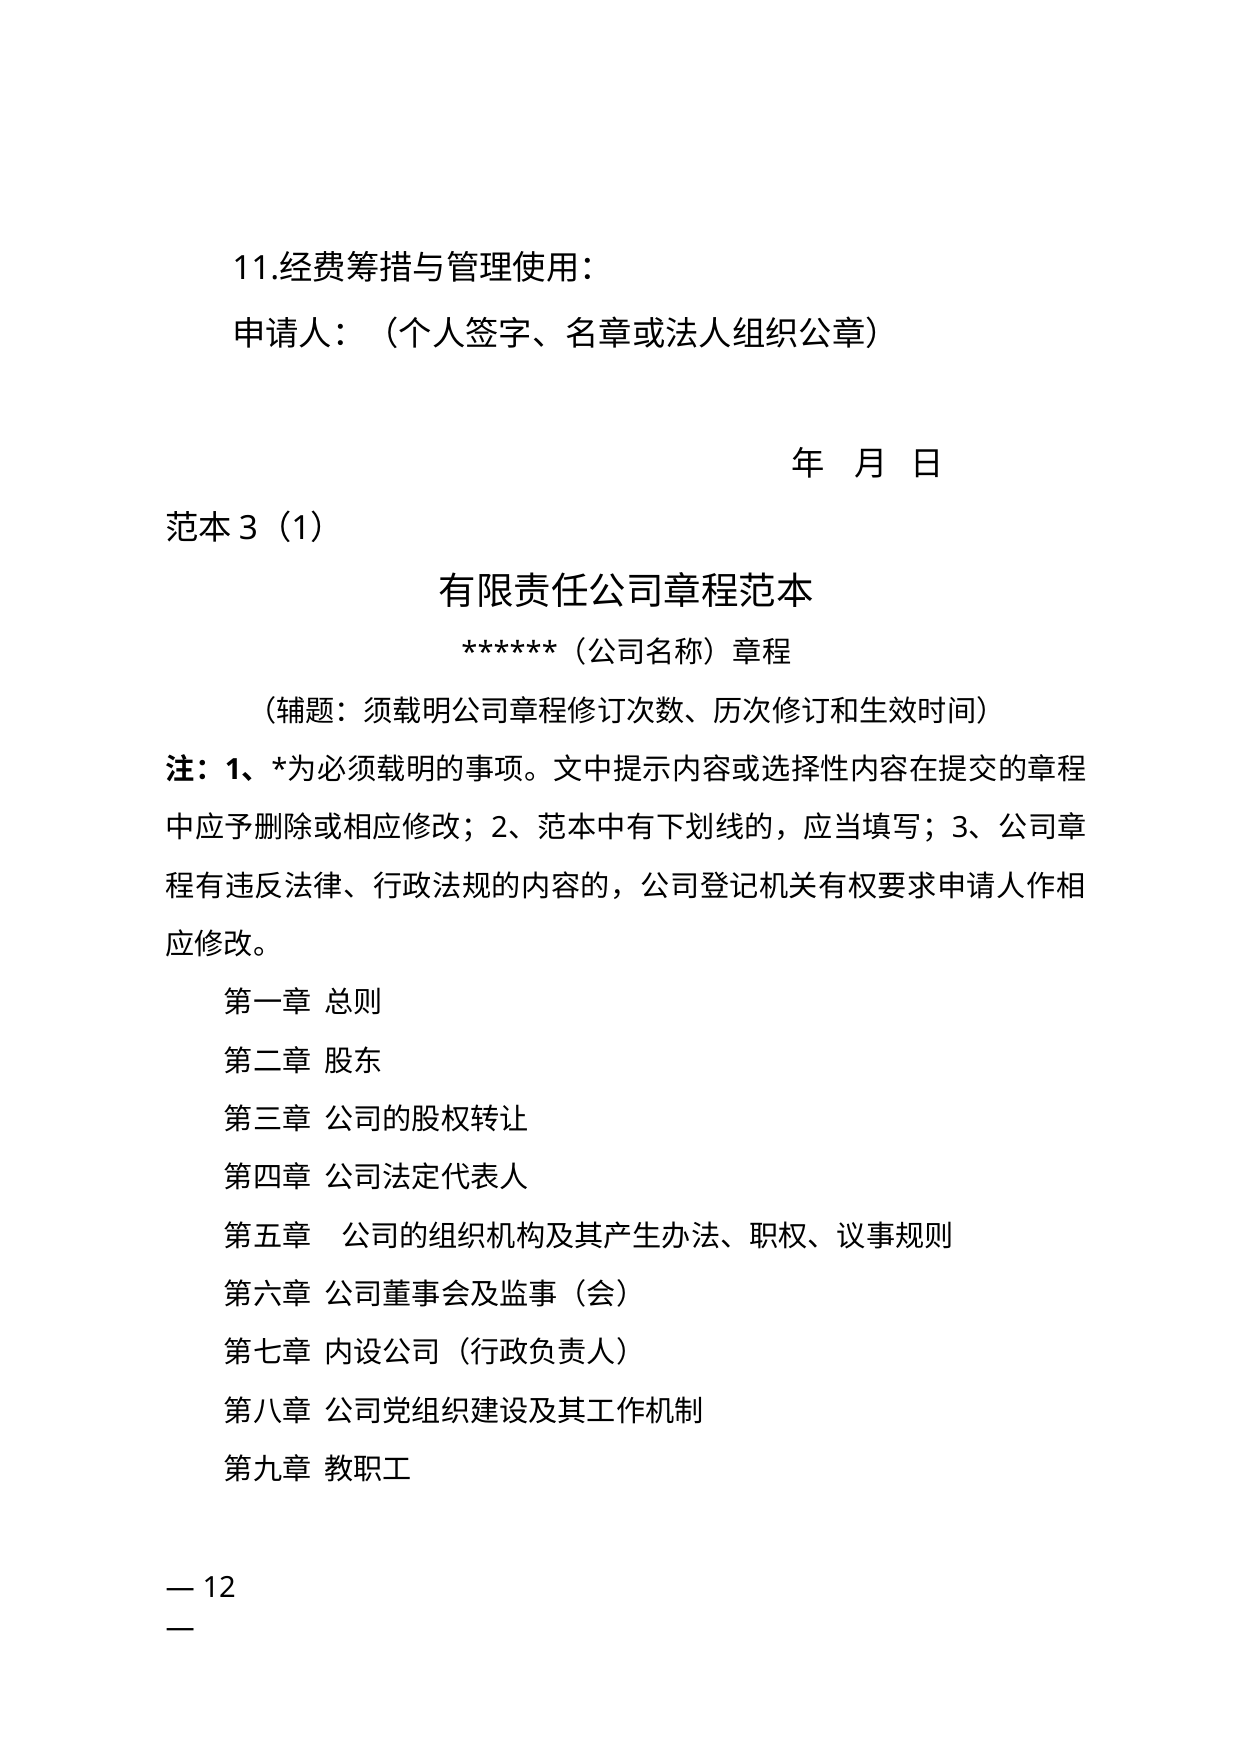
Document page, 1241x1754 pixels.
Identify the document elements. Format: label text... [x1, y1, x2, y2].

text 第三章 公司的股权转让 [165, 1083, 1087, 1141]
text 注：1、*为必须载明的事项。文中提示内容或选择性内容在提交的章程中应予删除或相应修改；2、范本中有下划线的，应当填写；3、公司章程有违反法律、行政法规的内容的，公司登记机关有权要求申请人作相应修改。 [165, 733, 1087, 966]
text 范本3（1） [165, 493, 1087, 558]
text 第四章 公司法定代表人 [165, 1141, 1087, 1199]
text （辅题：须载明公司章程修订次数、历次修订和生效时间） [165, 674, 1087, 733]
text 第二章 股东 [165, 1024, 1087, 1083]
text ******（公司名称）章程 [165, 616, 1087, 674]
text 第一章 总则 [165, 966, 1087, 1024]
text 年 月 日 [165, 428, 1087, 493]
text 11.经费筹措与管理使用： [165, 233, 1087, 298]
text 第七章 内设公司（行政负责人） [165, 1316, 1087, 1374]
subtitle 有限责任公司章程范本 [165, 558, 1087, 616]
text 第八章 公司党组织建设及其工作机制 [165, 1374, 1087, 1433]
text 申请人：（个人签字、名章或法人组织公章） [165, 298, 1087, 363]
text 第五章 公司的组织机构及其产生办法、职权、议事规则 [165, 1199, 1087, 1258]
text 第九章 教职工 [165, 1433, 1087, 1491]
text 第六章 公司董事会及监事（会） [165, 1258, 1087, 1316]
